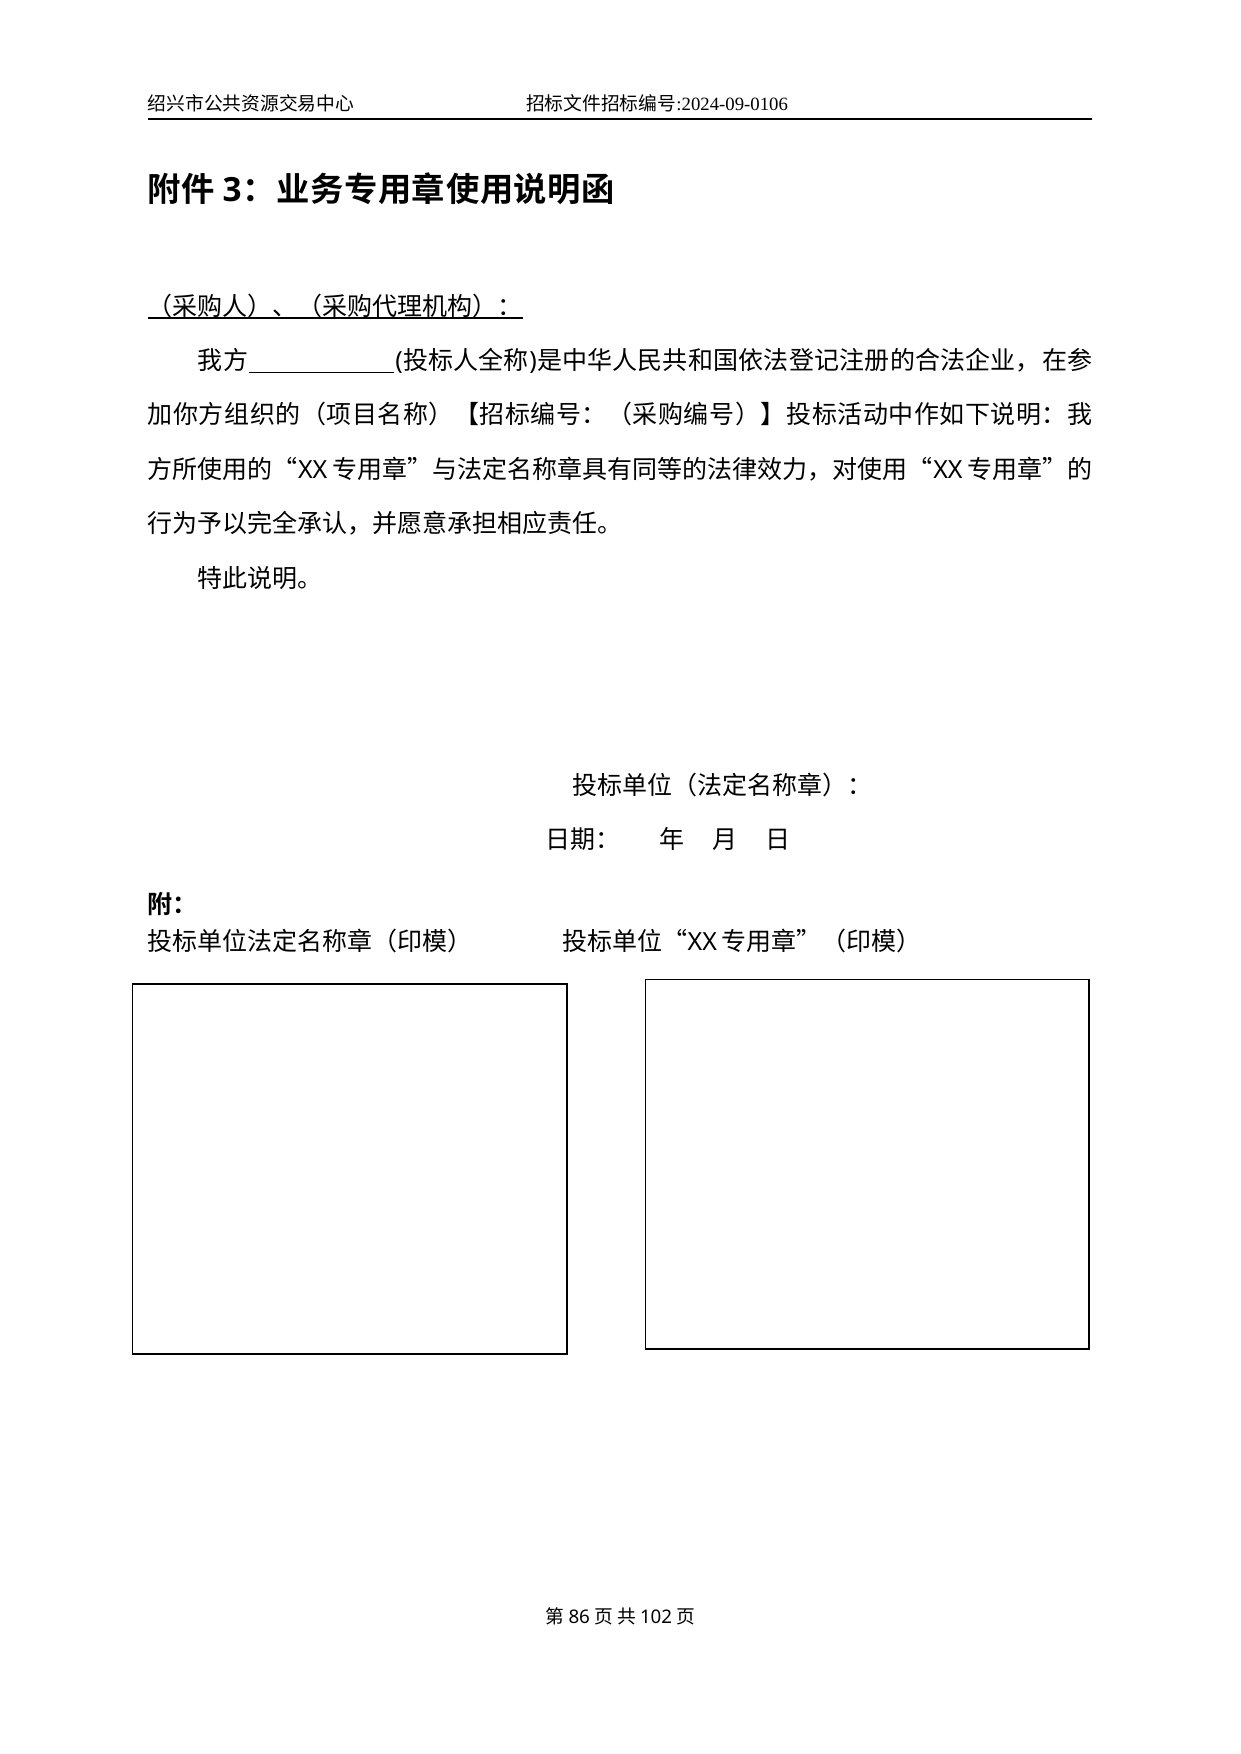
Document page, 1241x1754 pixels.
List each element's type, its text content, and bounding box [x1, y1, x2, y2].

text 日期： 年 月 日 [148, 820, 942, 856]
text 特此说明。 [148, 558, 1092, 594]
text （采购人）、（采购代理机构）： [148, 286, 1092, 322]
text 附件3：业务专用章使用说明函 [148, 162, 1092, 211]
text 我方 (投标人全称)是中华人民共和国依法登记注册的合法企业，在参加你方组织的（项目名称）【招标编号：（采购编号）】投标活动中作如下说明：我方所使用的“XX专用章”与法定名称章具有同等的法律效力，对使用“XX专用章”的行为予以完全承认，并愿意承担相应责任。 [148, 341, 1092, 540]
text 投标单位（法定名称章）： [148, 766, 1042, 802]
text 投标单位法定名称章（印模） 投标单位“XX专用章”（印模） [148, 921, 1092, 957]
text 附： [148, 885, 1092, 921]
